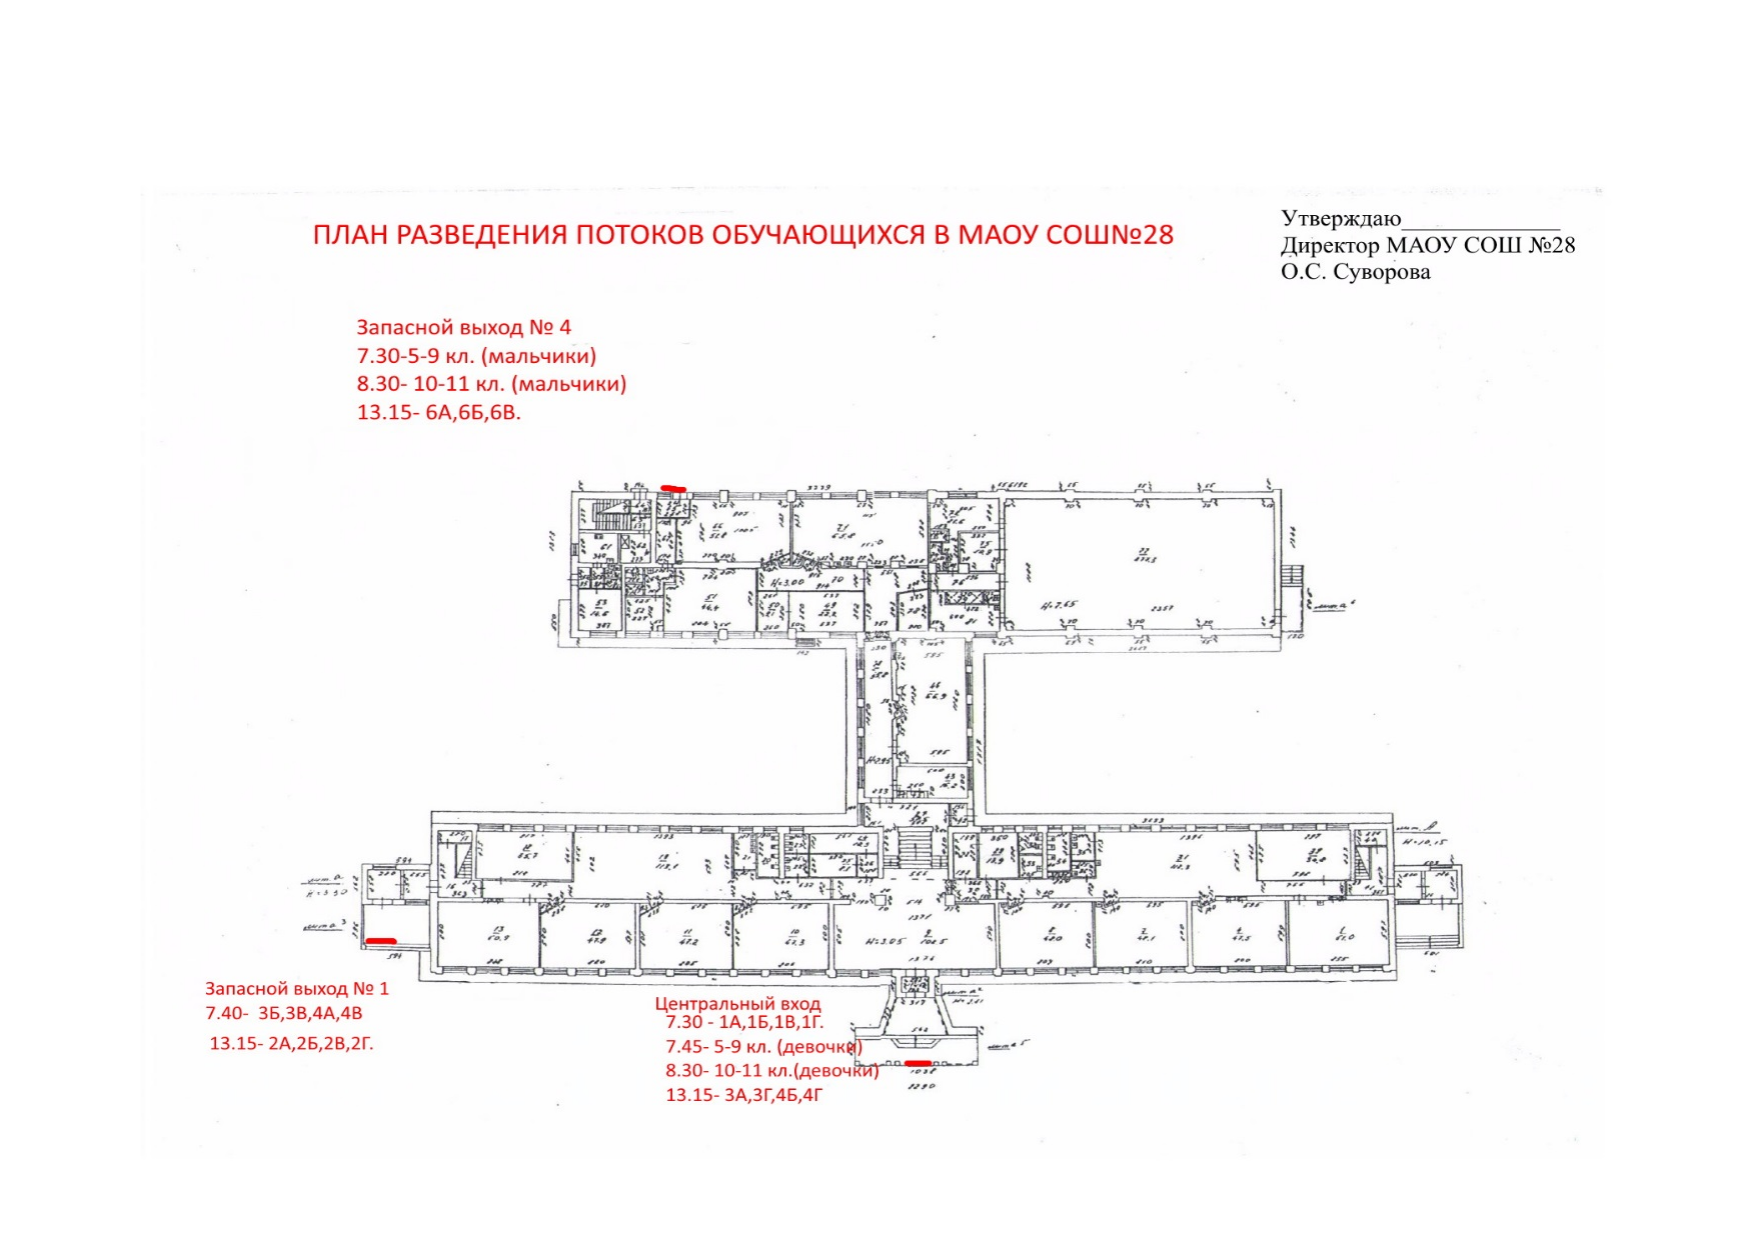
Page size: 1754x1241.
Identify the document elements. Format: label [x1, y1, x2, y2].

picture [140, 177, 1614, 1167]
